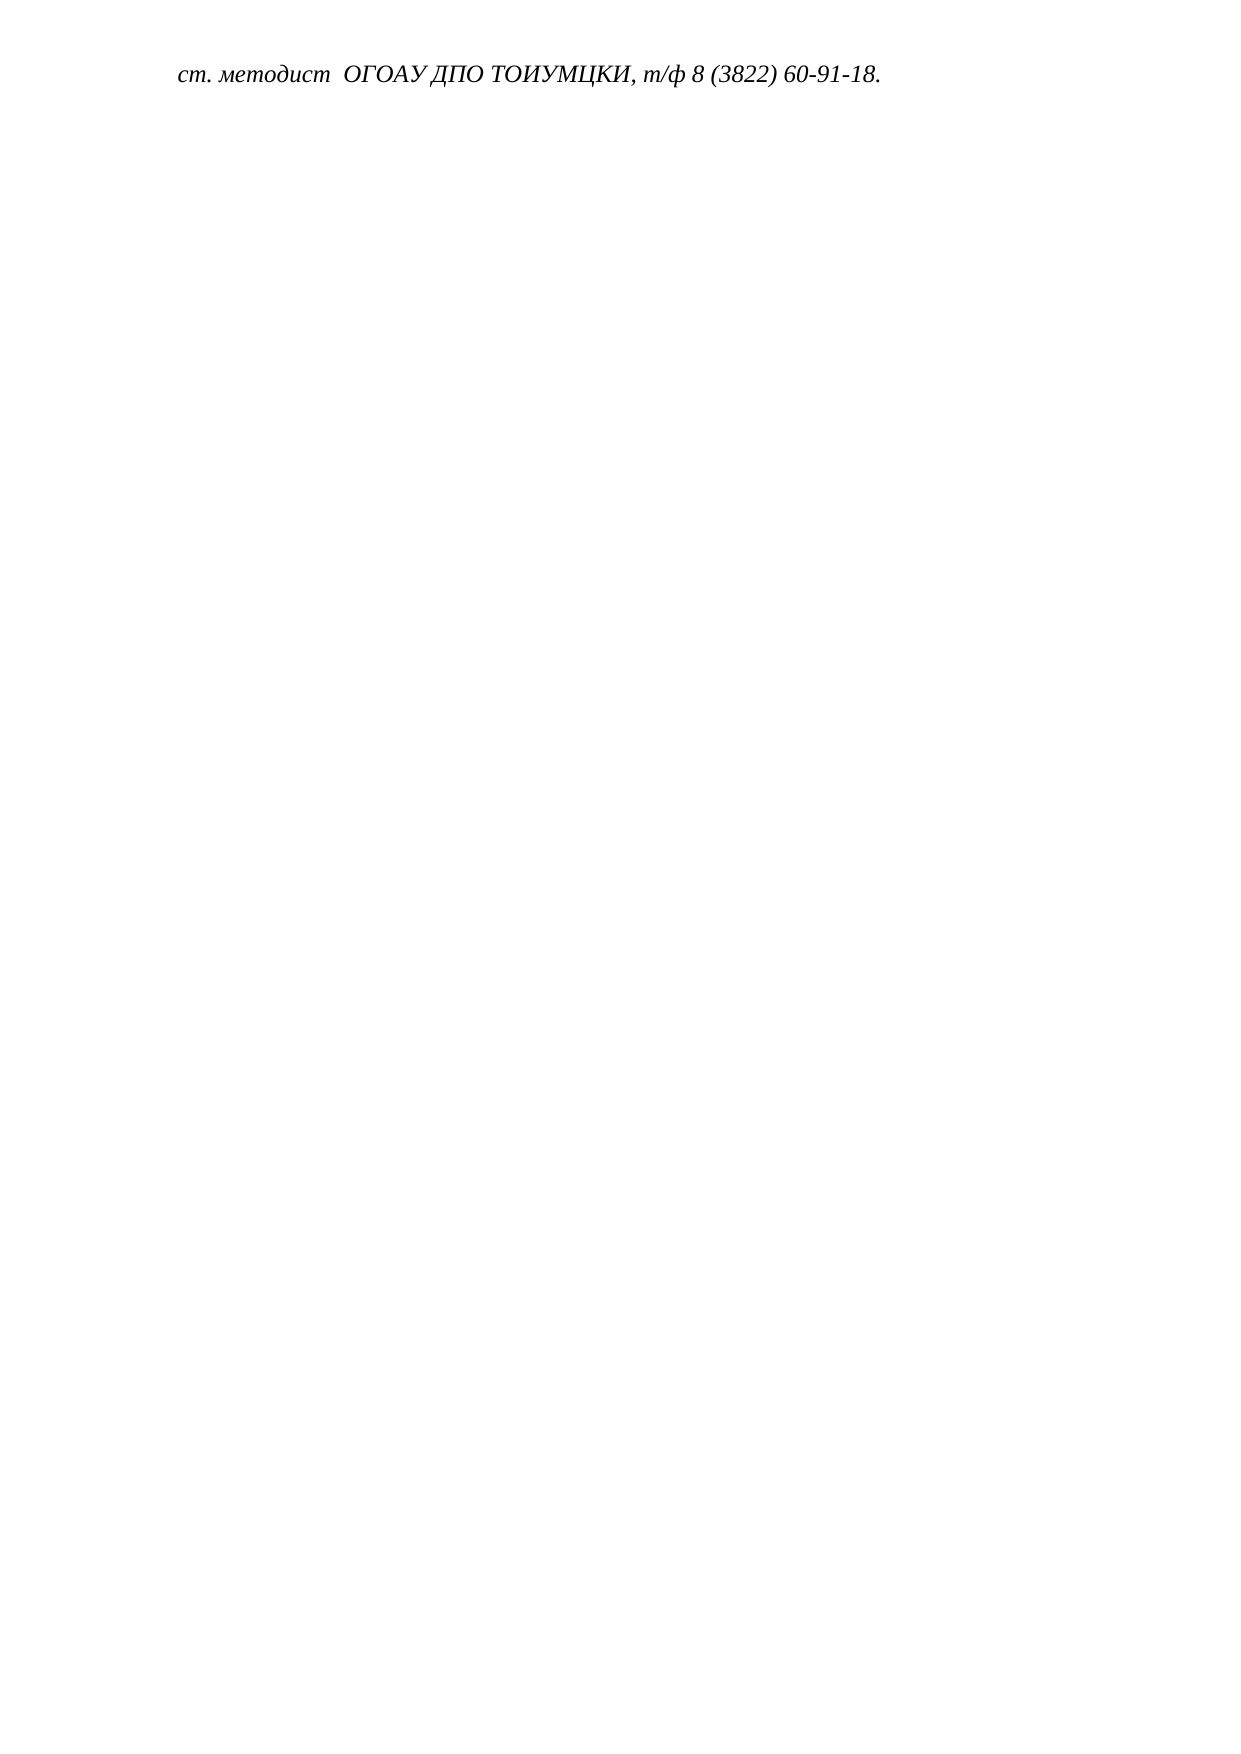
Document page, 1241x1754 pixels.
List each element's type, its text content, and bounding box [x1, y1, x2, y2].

text ст. методист ОГОАУ ДПО ТОИУМЦКИ, т/ф 8 (3822) 60-91-18. [177, 59, 1152, 88]
